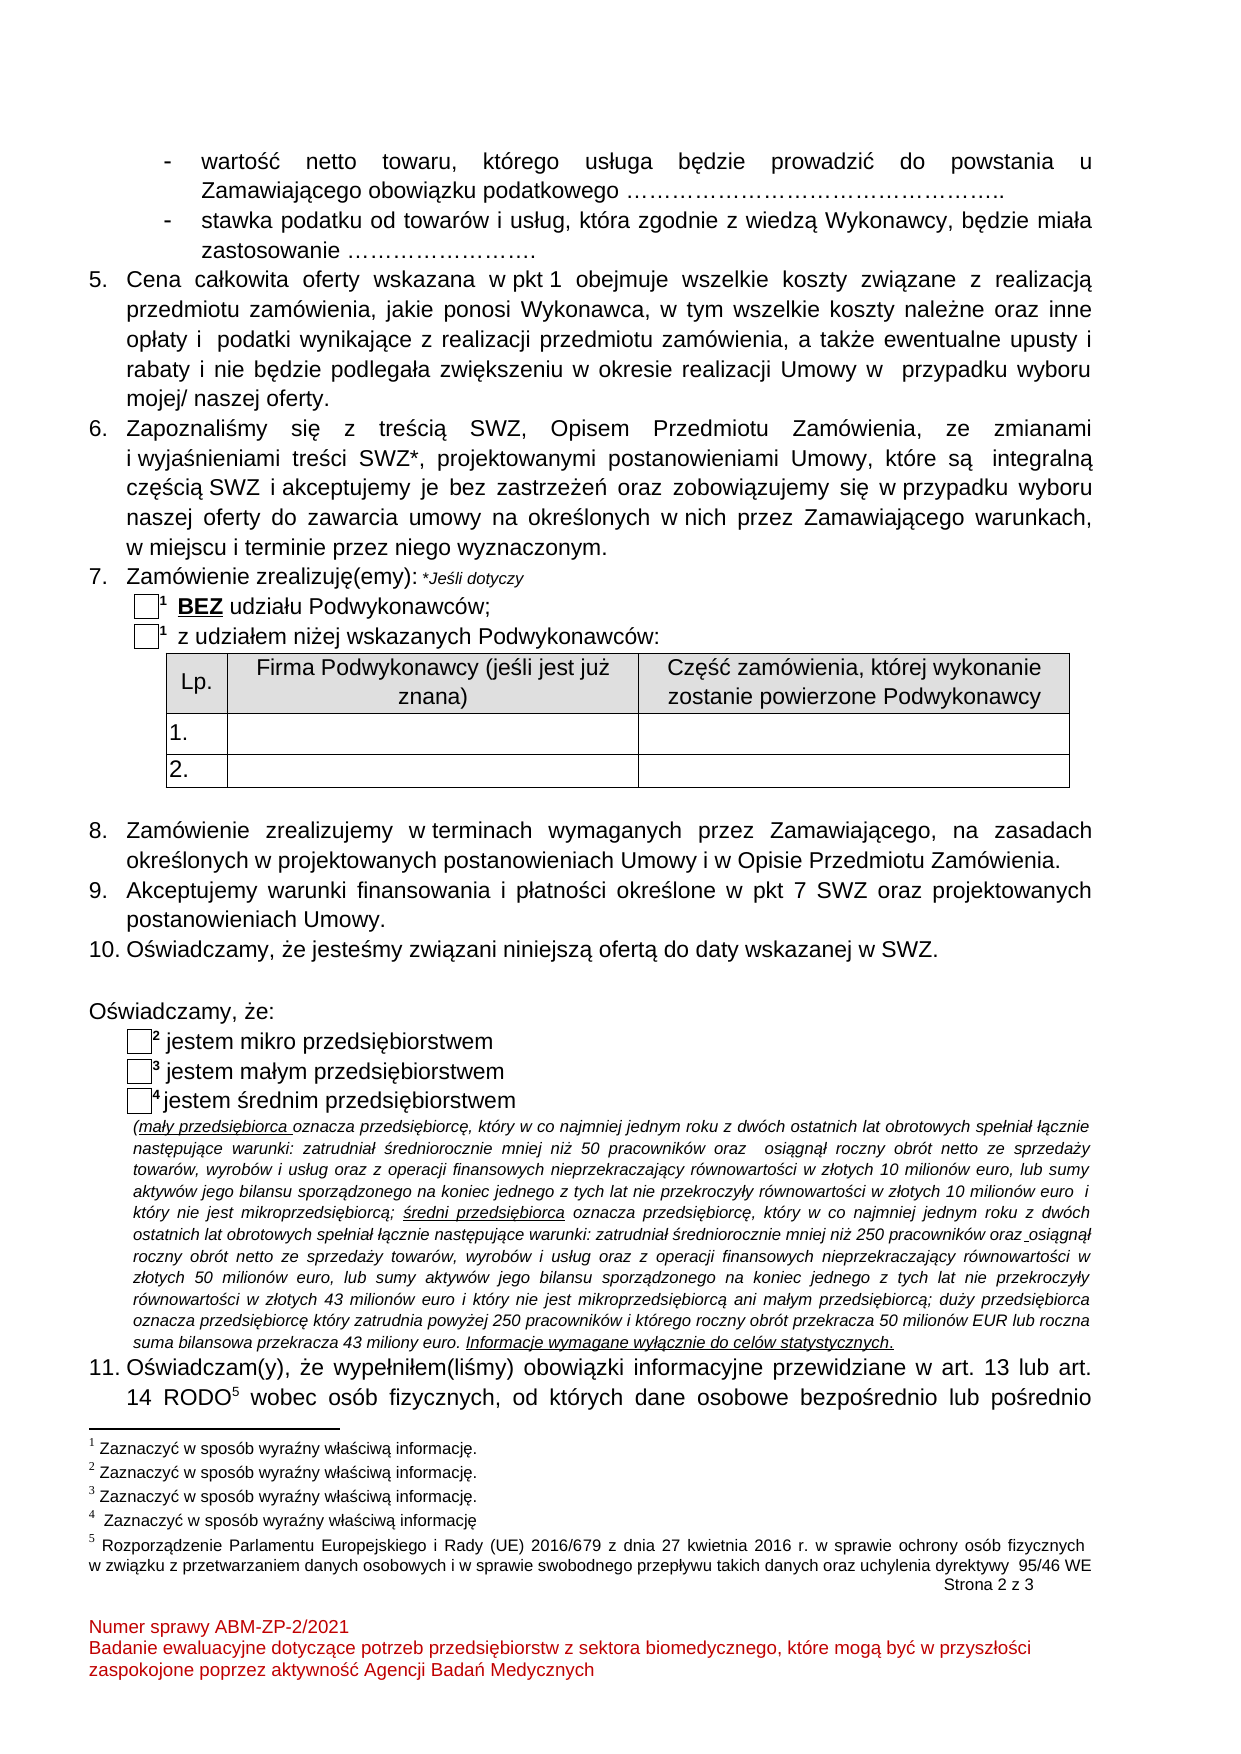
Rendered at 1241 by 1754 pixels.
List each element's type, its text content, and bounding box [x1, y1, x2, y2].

list stawka podatku od towarów i usług, która zgodnie z wiedzą Wykonawcy, będzie miała zastosowanie ……………………. [164, 207, 1092, 263]
list Zamówienie zrealizujemy w terminach wymaganych przez Zamawiającego, na zasadach określonych w projektowanych postanowieniach Umowy i w Opisie Przedmiotu Zamówienia. [89, 817, 1092, 873]
list Zapoznaliśmy się z treścią SWZ, Opisem Przedmiotu Zamówienia, ze zmianami i wyjaśnieniami treści SWZ*, projektowanymi postanowieniami Umowy, które są integralną częścią SWZ i akceptujemy je bez zastrzeżeń oraz zobowiązujemy się w przypadku wyboru naszej oferty do zawarcia umowy na określonych w nich przez Zamawiającego warunkach, w miejscu i terminie przez niego wyznaczonym. [89, 415, 1092, 560]
list Cena całkowita oferty wskazana w pkt 1 obejmuje wszelkie koszty związane z realizacją przedmiotu zamówienia, jakie ponosi Wykonawca, w tym wszelkie koszty należne oraz inne opłaty i podatki wynikające z realizacji przedmiotu zamówienia, a także ewentualne upusty i rabaty i nie będzie podlegała zwiększeniu w okresie realizacji Umowy w przypadku wyboru mojej/ naszej oferty. [89, 266, 1092, 412]
list jestem mikro przedsiębiorstwem [126, 1028, 1092, 1054]
text jestem średnim przedsiębiorstwem [126, 1087, 1092, 1114]
table_header Część zamówienia, której wykonanie zostanie powierzone Podwykonawcy [639, 654, 1069, 713]
table_header Firma Podwykonawcy (jeśli jest już znana) [228, 654, 638, 713]
table_cell 1. [167, 714, 227, 754]
text 1 z udziałem niżej wskazanych Podwykonawców: [133, 623, 1092, 649]
text Oświadczamy, że: [89, 998, 1092, 1024]
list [89, 1354, 1092, 1410]
list wartość netto towaru, którego usługa będzie prowadzić do powstania u Zamawiającego obowiązku podatkowego ………………………………………….. [164, 148, 1092, 204]
text (mały przedsiębiorca oznacza przedsiębiorcę, który w co najmniej jednym roku z dwóch ostatnich lat obrotowych spełniał łącznie następujące warunki: zatrudniał średniorocznie mniej niż 50 pracowników oraz osiągnął roczny obrót netto ze sprzedaży towarów, wyrobów i usług oraz z operacji finansowych nieprzekraczający równowartości w złotych 10 milionów euro, lub sumy aktywów jego bilansu sporządzonego na koniec jednego z tych lat nie przekroczyły równowartości w złotych 10 milionów euro i który nie jest mikroprzedsiębiorcą; średni przedsiębiorca oznacza przedsiębiorcę, który w co najmniej jednym roku z dwóch ostatnich lat obrotowych spełniał łącznie następujące warunki: zatrudniał średniorocznie mniej niż 250 pracowników oraz osiągnął roczny obrót netto ze sprzedaży towarów, wyrobów i usług oraz z operacji finansowych nieprzekraczający równowartości w złotych 50 milionów euro, lub sumy aktywów jego bilansu sporządzonego na koniec jednego z tych lat nie przekroczyły równowartości w złotych 43 milionów euro i który nie jest mikroprzedsiębiorcą ani małym przedsiębiorcą; duży przedsiębiorca oznacza przedsiębiorcę który zatrudnia powyżej 250 pracowników i którego roczny obrót przekracza 50 milionów EUR lub roczna suma bilansowa przekracza 43 miliony euro. Informacje wymagane wyłącznie do celów statystycznych. [133, 1117, 1092, 1352]
list Oświadczamy, że jesteśmy związani niniejszą ofertą do daty wskazanej w SWZ. [89, 936, 1092, 962]
table_header Lp. [167, 654, 227, 713]
table_cell [639, 755, 1069, 787]
list Akceptujemy warunki finansowania i płatności określone w pkt 7 SWZ oraz projektowanych postanowieniach Umowy. [89, 877, 1092, 933]
text jestem małym przedsiębiorstwem [126, 1058, 1092, 1084]
table_cell [228, 755, 638, 787]
text BEZ udziału Podwykonawców; [133, 593, 1092, 619]
table_cell [639, 714, 1069, 754]
table_cell [228, 714, 638, 754]
list Zamówienie zrealizuję(emy): *Jeśli dotyczy [89, 563, 1092, 590]
table_cell 2. [167, 755, 227, 787]
